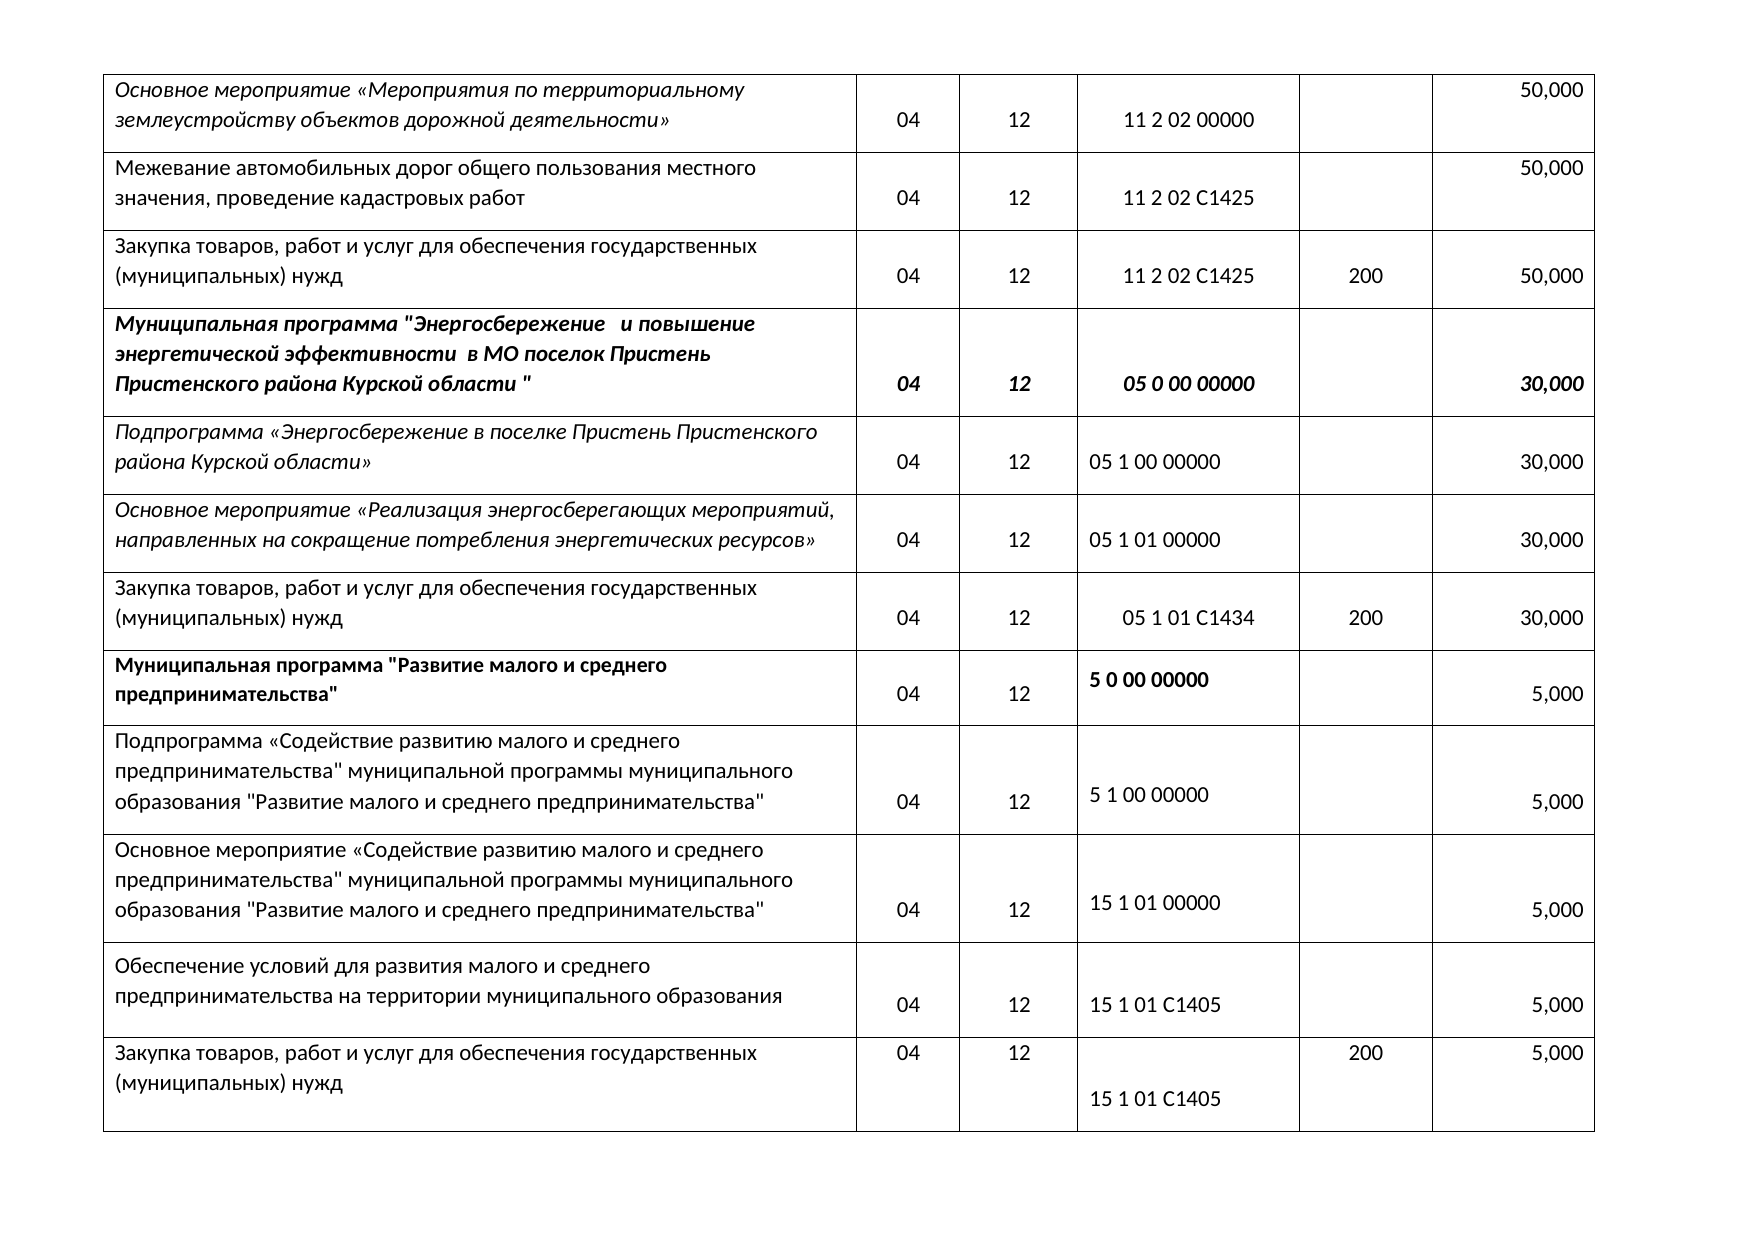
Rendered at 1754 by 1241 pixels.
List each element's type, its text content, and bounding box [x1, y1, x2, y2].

table_cell 30,000 [1433, 417, 1594, 494]
table_cell [1300, 835, 1432, 942]
table_cell 04 [857, 726, 959, 834]
table_cell [1300, 651, 1432, 725]
table_cell 11 2 02 С1425 [1078, 231, 1299, 308]
table_cell Закупка товаров, работ и услуг для обеспечения государственных (муниципальных) нужд [104, 231, 856, 308]
table_cell 15 1 01 С1405 [1078, 1038, 1299, 1131]
table_cell 04 [857, 417, 959, 494]
table_cell 12 [960, 153, 1077, 230]
table_cell 12 [960, 573, 1077, 650]
table_cell [1300, 153, 1432, 230]
table_cell 12 [960, 75, 1077, 152]
table_cell 04 [857, 943, 959, 1037]
table_cell 5 1 00 00000 [1078, 726, 1299, 834]
table_cell 5,000 [1433, 726, 1594, 834]
table_cell Закупка товаров, работ и услуг для обеспечения государственных (муниципальных) нужд [104, 1038, 856, 1131]
table_cell Подпрограмма «Содействие развитию малого и среднего предпринимательства" муниципальной программы муниципального образования "Развитие малого и среднего предпринимательства" [104, 726, 856, 834]
table_cell Основное мероприятие «Содействие развитию малого и среднего предпринимательства" муниципальной программы муниципального образования "Развитие малого и среднего предпринимательства" [104, 835, 856, 942]
table_cell 12 [960, 1038, 1077, 1131]
table_cell [1300, 943, 1432, 1037]
table_cell 05 1 01 00000 [1078, 495, 1299, 572]
table_cell Обеспечение условий для развития малого и среднего предпринимательства на территории муниципального образования [104, 943, 856, 1037]
table_cell 04 [857, 231, 959, 308]
table_cell 12 [960, 231, 1077, 308]
table_cell [1300, 726, 1432, 834]
table_cell Основное мероприятие «Мероприятия по территориальному землеустройству объектов дорожной деятельности» [104, 75, 856, 152]
table_cell 05 0 00 00000 [1078, 309, 1299, 416]
table_cell 5,000 [1433, 651, 1594, 725]
table_cell 50,000 [1433, 75, 1594, 152]
table_cell 15 1 01 С1405 [1078, 943, 1299, 1037]
table_cell 30,000 [1433, 495, 1594, 572]
table_cell 12 [960, 309, 1077, 416]
table_cell Муниципальная программа "Развитие малого и среднего предпринимательства" [104, 651, 856, 725]
table_cell [1300, 495, 1432, 572]
table_cell Закупка товаров, работ и услуг для обеспечения государственных (муниципальных) нужд [104, 573, 856, 650]
table_cell 12 [960, 417, 1077, 494]
table_cell 12 [960, 726, 1077, 834]
table_cell 50,000 [1433, 231, 1594, 308]
table_cell 30,000 [1433, 309, 1594, 416]
table_cell Основное мероприятие «Реализация энергосберегающих мероприятий, направленных на сокращение потребления энергетических ресурсов» [104, 495, 856, 572]
table_cell 200 [1300, 231, 1432, 308]
table_cell 5,000 [1433, 1038, 1594, 1131]
table_cell [1300, 75, 1432, 152]
table_cell Муниципальная программа "Энергосбережение и повышение энергетической эффективности в МО поселок Пристень Пристенского района Курской области " [104, 309, 856, 416]
table_cell 05 1 01 С1434 [1078, 573, 1299, 650]
table_cell 12 [960, 943, 1077, 1037]
table_cell 50,000 [1433, 153, 1594, 230]
table_cell [1300, 309, 1432, 416]
table_cell Межевание автомобильных дорог общего пользования местного значения, проведение кадастровых работ [104, 153, 856, 230]
table_cell 5,000 [1433, 835, 1594, 942]
table_cell Подпрограмма «Энергосбережение в поселке Пристень Пристенского района Курской области» [104, 417, 856, 494]
table_cell 04 [857, 75, 959, 152]
table_cell 04 [857, 153, 959, 230]
table_cell 05 1 00 00000 [1078, 417, 1299, 494]
table_cell 12 [960, 495, 1077, 572]
table_cell [1300, 417, 1432, 494]
table_cell 11 2 02 00000 [1078, 75, 1299, 152]
table_cell 5,000 [1433, 943, 1594, 1037]
table_cell 11 2 02 С1425 [1078, 153, 1299, 230]
table_cell 04 [857, 1038, 959, 1131]
table_cell 04 [857, 573, 959, 650]
table_cell 5 0 00 00000 [1078, 651, 1299, 725]
table_cell 15 1 01 00000 [1078, 835, 1299, 942]
table_cell 200 [1300, 573, 1432, 650]
table_cell 04 [857, 651, 959, 725]
table_cell 04 [857, 835, 959, 942]
table_cell 04 [857, 309, 959, 416]
table_cell 12 [960, 651, 1077, 725]
table_cell 12 [960, 835, 1077, 942]
table_cell 30,000 [1433, 573, 1594, 650]
table_cell 04 [857, 495, 959, 572]
table_cell 200 [1300, 1038, 1432, 1131]
